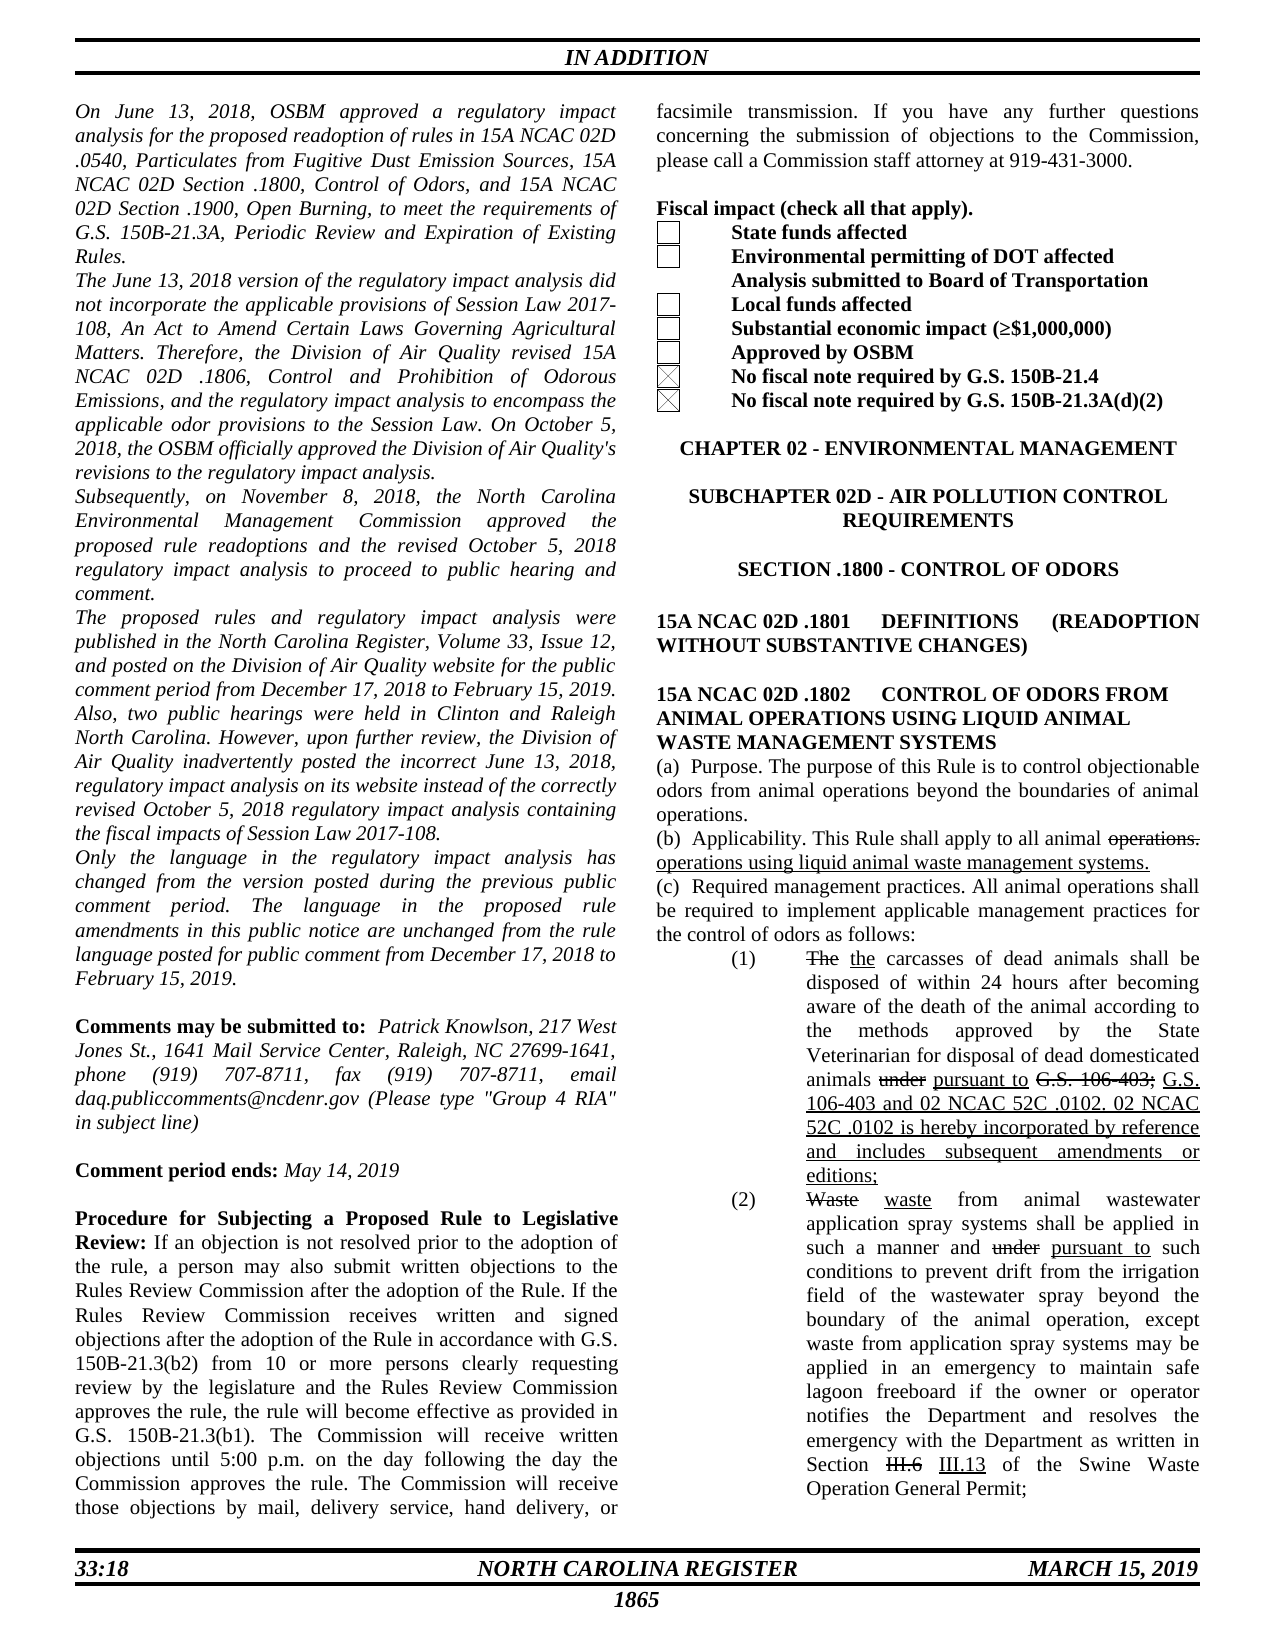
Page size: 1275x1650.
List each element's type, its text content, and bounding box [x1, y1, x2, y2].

text Comment period ends: May 14, 2019 [75, 1158, 619, 1182]
text Subsequently, on November 8, 2018, the North Carolina Environmental Management Commission approved the proposed rule readoptions and the revised October 5, 2018 regulatory impact analysis to proceed to public hearing and comment. [75, 484, 619, 605]
text The proposed rules and regulatory impact analysis were published in the North Carolina Register, Volume 33, Issue 12, and posted on the Division of Air Quality website for the public comment period from December 17, 2018 to February 15, 2019. Also, two public hearings were held in Clinton and Raleigh North Carolina. However, upon further review, the Division of Air Quality inadvertently posted the incorrect June 13, 2018, regulatory impact analysis on its website instead of the correctly revised October 5, 2018 regulatory impact analysis containing the fiscal impacts of Session Law 2017-108. [75, 605, 619, 845]
text SUBCHAPTER 02D - AIR POLLUTION CONTROL REQUIREMENTS [656, 484, 1200, 532]
text (a) Purpose. The purpose of this Rule is to control objectionable odors from animal operations beyond the boundaries of animal operations. [656, 754, 1200, 826]
text On June 13, 2018, OSBM approved a regulatory impact analysis for the proposed readoption of rules in 15A NCAC 02D .0540, Particulates from Fugitive Dust Emission Sources, 15A NCAC 02D Section .1800, Control of Odors, and 15A NCAC 02D Section .1900, Open Burning, to meet the requirements of G.S. 150B-21.3A, Periodic Review and Expiration of Existing Rules. [75, 99, 619, 268]
text No fiscal note required by G.S. 150B-21.3A(d)(2) [656, 388, 1200, 412]
text Comments may be submitted to: Patrick Knowlson, 217 West Jones St., 1641 Mail Service Center, Raleigh, NC 27699-1641, phone (919) 707-8711, fax (919) 707-8711, email daq.publiccomments@ncdenr.gov (Please type "Group 4 RIA" in subject line) [75, 1014, 619, 1134]
text Chapter 02 - Environmental Management [656, 436, 1200, 460]
text 15A NCAC 02D .1802 CONTROL OF ODORS FROM ANIMAL OPERATIONS USING LIQUID ANIMAL WASTE MANAGEMENT SYSTEMS [656, 682, 1200, 754]
text 15A NCAC 02D .1801 DEFINITIONS (READOPTION WITHOUT SUBSTANTIVE CHANGES) [656, 609, 1200, 657]
text (b) Applicability. This Rule shall apply to all animal operations. operations using liquid animal waste management systems. [656, 826, 1200, 874]
text (2) Waste waste from animal wastewater application spray systems shall be applied in such a manner and under pursuant to such conditions to prevent drift from the irrigation field of the wastewater spray beyond the boundary of the animal operation, except waste from application spray systems may be applied in an emergency to maintain safe lagoon freeboard if the owner or operator notifies the Department and resolves the emergency with the Department as written in Section III.6 III.13 of the Swine Waste Operation General Permit; [731, 1187, 1200, 1500]
text SECTION .1800 - CONTROL OF ODORS [656, 557, 1200, 581]
text Procedure for Subjecting a Proposed Rule to Legislative Review: If an objection is not resolved prior to the adoption of the rule, a person may also submit written objections to the Rules Review Commission after the adoption of the Rule. If the Rules Review Commission receives written and signed objections after the adoption of the Rule in accordance with G.S. 150B-21.3(b2) from 10 or more persons clearly requesting review by the legislature and the Rules Review Commission approves the rule, the rule will become effective as provided in G.S. 150B-21.3(b1). The Commission will receive written objections until on the day following the day the Commission approves the rule. The Commission will receive those objections by mail, delivery service, hand delivery, or facsimile transmission. If you have any further questions concerning the submission of objections to the Commission, please call a Commission staff attorney at 919-431-3000. [75, 1206, 619, 1519]
text No fiscal note required by G.S. 150B-21.4 [656, 364, 1200, 388]
text State funds affected [656, 220, 1200, 244]
text Approved by OSBM [656, 340, 1200, 364]
text The June 13, 2018 version of the regulatory impact analysis did not incorporate the applicable provisions of Session Law 2017-108, An Act to Amend Certain Laws Governing Agricultural Matters. Therefore, the Division of Air Quality revised 15A NCAC 02D .1806, Control and Prohibition of Odorous Emissions, and the regulatory impact analysis to encompass the applicable odor provisions to the Session Law. On October 5, 2018, the OSBM officially approved the Division of Air Quality's revisions to the regulatory impact analysis. [75, 268, 619, 484]
text (c) Required management practices. All animal operations shall be required to implement applicable management practices for the control of odors as follows: [656, 874, 1200, 946]
text (1) The the carcasses of dead animals shall be disposed of within 24 hours after becoming aware of the death of the animal according to the methods approved by the State Veterinarian for disposal of dead domesticated animals under pursuant to G.S. 106-403; G.S. 106-403 and 02 NCAC 52C .0102. 02 NCAC 52C .0102 is hereby incorporated by reference and includes subsequent amendments or editions; [731, 946, 1200, 1187]
text Environmental permitting of DOT affected [656, 244, 1200, 268]
text Substantial economic impact (≥$1,000,000) [656, 316, 1200, 340]
text Only the language in the regulatory impact analysis has changed from the version posted during the previous public comment period. The language in the proposed rule amendments in this public notice are unchanged from the rule language posted for public comment from December 17, 2018 to February 15, 2019. [75, 845, 619, 990]
text Fiscal impact (check all that apply). [656, 196, 1200, 220]
text Local funds affected [656, 292, 1200, 316]
text Analysis submitted to Board of Transportation [656, 268, 1200, 292]
